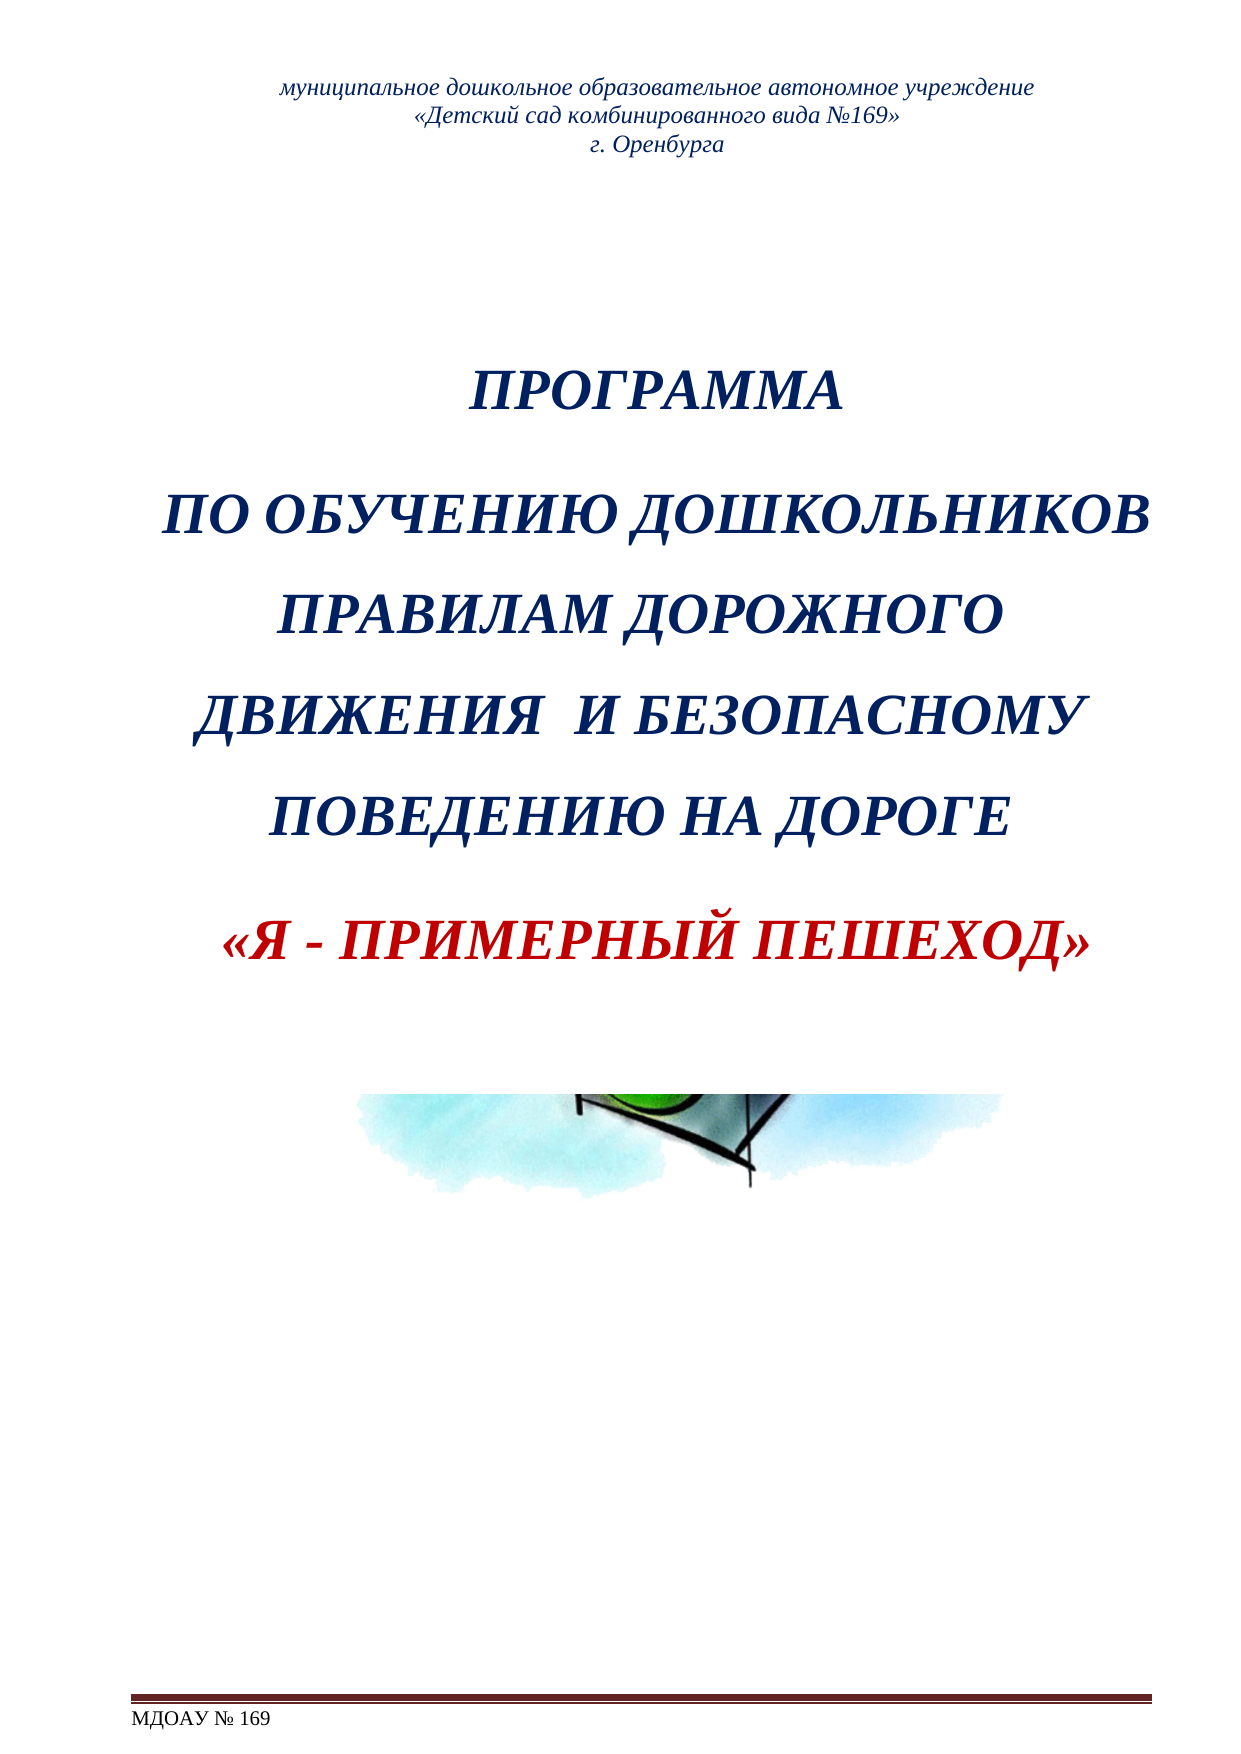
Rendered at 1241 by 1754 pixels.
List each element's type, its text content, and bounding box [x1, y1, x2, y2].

text «Я - ПРИМЕРНЫЙ ПЕШЕХОД» [131, 905, 1152, 972]
text г. Оренбурга [131, 129, 1152, 158]
text ПО ОБУЧЕНИЮ ДОШКОЛЬНИКОВ ПРАВИЛАМ ДОРОЖНОГО ДВИЖЕНИЯ И БЕЗОПАСНОМУ ПОВЕДЕНИЮ НА ДОРОГЕ [131, 479, 1152, 848]
text муниципальное дошкольное образовательное автономное учреждение [131, 72, 1152, 101]
picture [123, 221, 1120, 1217]
text «Детский сад комбинированного вида №169» [131, 101, 1152, 129]
text ПРОГРАММА [131, 355, 1152, 422]
